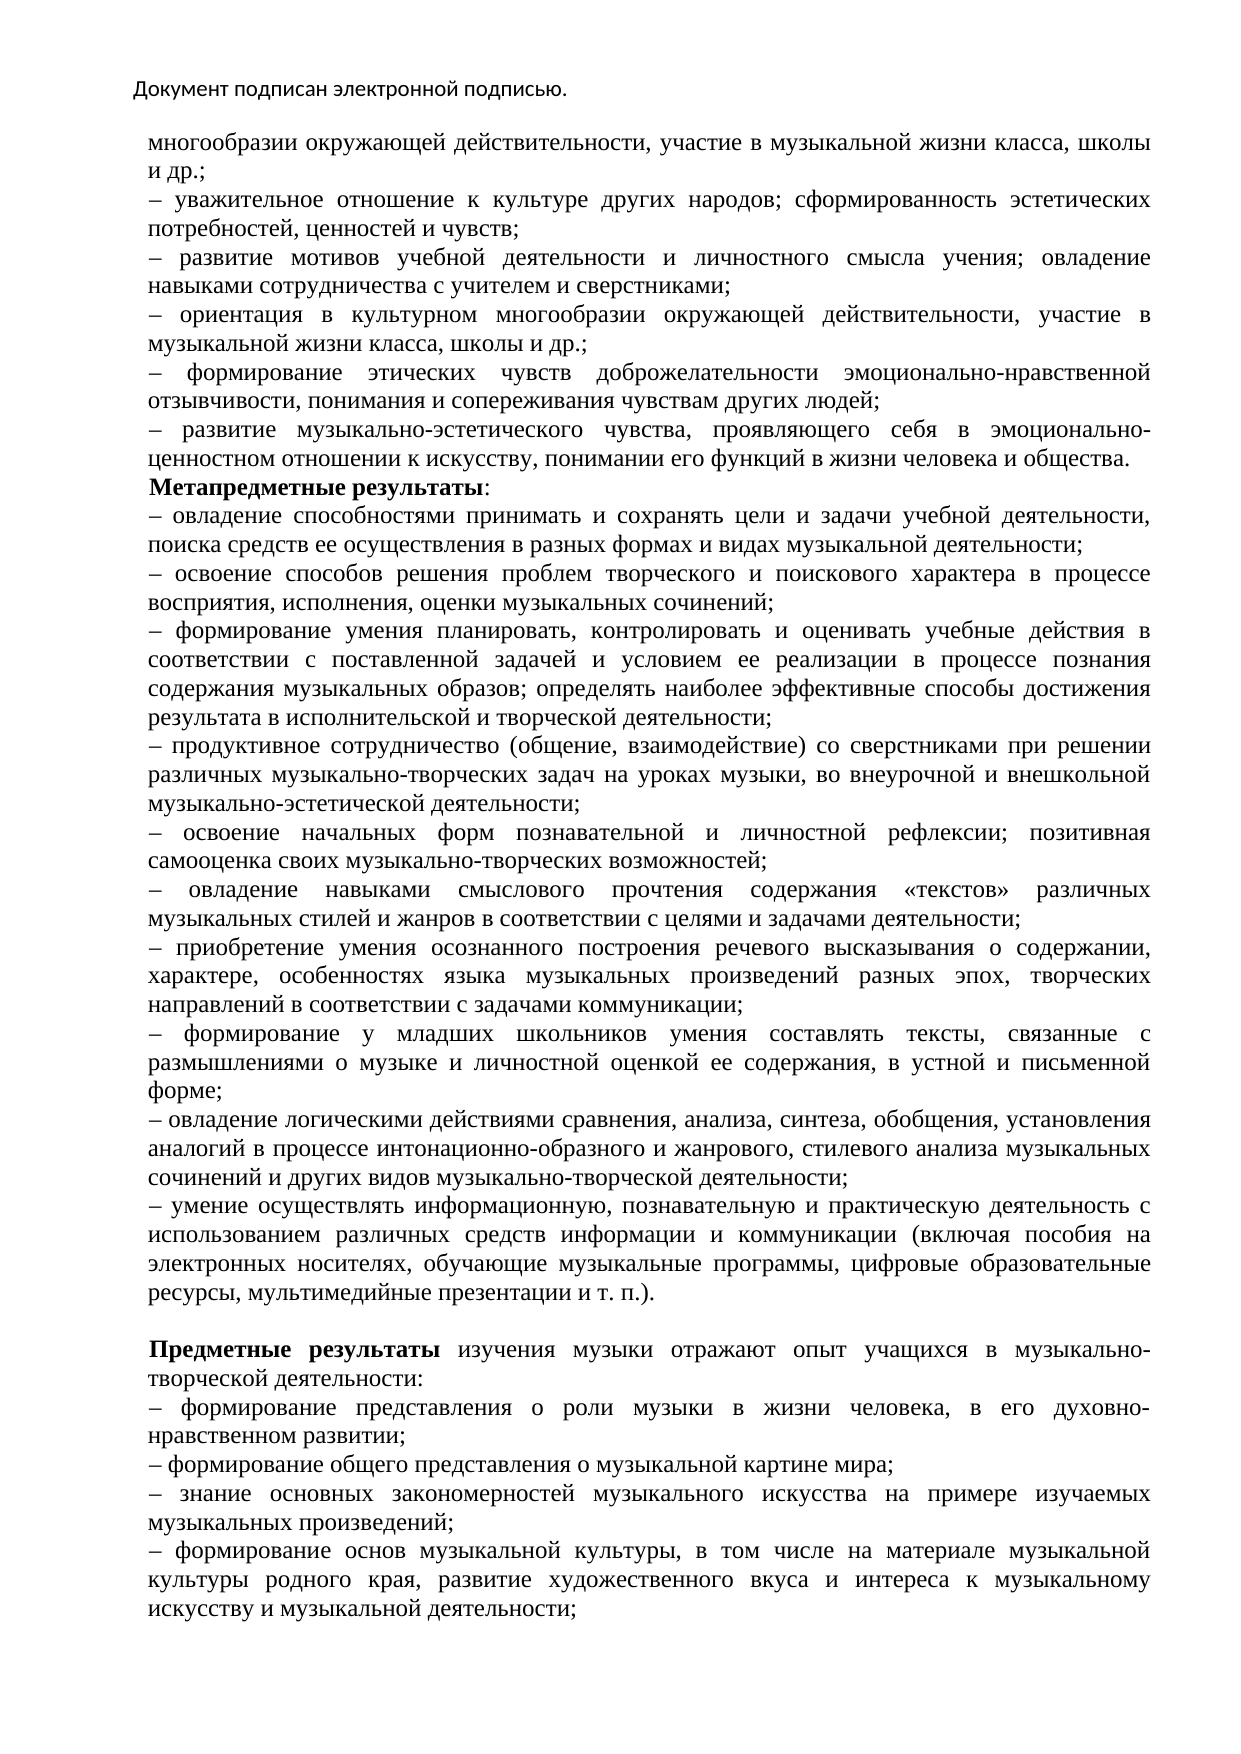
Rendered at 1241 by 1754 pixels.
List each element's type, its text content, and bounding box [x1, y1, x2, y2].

text – уважительное отношение к культуре других народов; сформированность эстетических потребностей, ценностей и чувств; [148, 184, 1152, 242]
text – формирование основ музыкальной культуры, в том числе на материале музыкальной культуры родного края, развитие художественного вкуса и интереса к музыкальному искусству и музыкальной деятельности; [148, 1535, 1152, 1622]
text – формирование у младших школьников умения составлять тексты, связанные с размышлениями о музыке и личностной оценкой ее содержания, в устной и письменной форме; [148, 1018, 1152, 1104]
text – овладение способностями принимать и сохранять цели и задачи учебной деятельности, поиска средств ее осуществления в разных формах и видах музыкальной деятельности; [148, 500, 1152, 558]
text Предметные результаты изучения музыки отражают опыт учащихся в музыкально-творческой деятельности: [148, 1334, 1152, 1392]
text – освоение способов решения проблем творческого и поискового характера в процессе восприятия, исполнения, оценки музыкальных сочинений; [148, 558, 1152, 615]
text – умение осуществлять информационную, познавательную и практическую деятельность с использованием различных средств информации и коммуникации (включая пособия на электронных носителях, обучающие музыкальные программы, цифровые образовательные ресурсы, мультимедийные презентации и т. п.). [148, 1190, 1152, 1305]
text Метапредметные результаты: [148, 472, 1152, 500]
text – развитие мотивов учебной деятельности и личностного смысла учения; овладение навыками сотрудничества с учителем и сверстниками; [148, 242, 1152, 299]
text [148, 127, 1152, 184]
text – освоение начальных форм познавательной и личностной рефлексии; позитивная самооценка своих музыкально-творческих возможностей; [148, 817, 1152, 874]
text – формирование общего представления о музыкальной картине мира; [148, 1449, 1152, 1478]
text – формирование этических чувств доброжелательности эмоционально-нравственной отзывчивости, понимания и сопереживания чувствам других людей; [148, 357, 1152, 414]
text – развитие музыкально-эстетического чувства, проявляющего себя в эмоционально-ценностном отношении к искусству, понимании его функций в жизни человека и общества. [148, 414, 1152, 472]
text – формирование представления о роли музыки в жизни человека, в его духовно-нравственном развитии; [148, 1392, 1152, 1449]
text – знание основных закономерностей музыкального искусства на примере изучаемых музыкальных произведений; [148, 1478, 1152, 1535]
text – продуктивное сотрудничество (общение, взаимодействие) со сверстниками при решении различных музыкально-творческих задач на уроках музыки, во внеурочной и внешкольной музыкально-эстетической деятельности; [148, 730, 1152, 817]
text – овладение логическими действиями сравнения, анализа, синтеза, обобщения, установления аналогий в процессе интонационно-образного и жанрового, стилевого анализа музыкальных сочинений и других видов музыкально-творческой деятельности; [148, 1104, 1152, 1190]
text – ориентация в культурном многообразии окружающей действительности, участие в музыкальной жизни класса, школы и др.; [148, 299, 1152, 357]
text – овладение навыками смыслового прочтения содержания «текстов» различных музыкальных стилей и жанров в соответствии с целями и задачами деятельности; [148, 874, 1152, 932]
text – приобретение умения осознанного построения речевого высказывания о содержании, характере, особенностях языка музыкальных произведений разных эпох, творческих направлений в соответствии с задачами коммуникации; [148, 932, 1152, 1018]
text – формирование умения планировать, контролировать и оценивать учебные действия в соответствии с поставленной задачей и условием ее реализации в процессе познания содержания музыкальных образов; определять наиболее эффективные способы достижения результата в исполнительской и творческой деятельности; [148, 615, 1152, 730]
